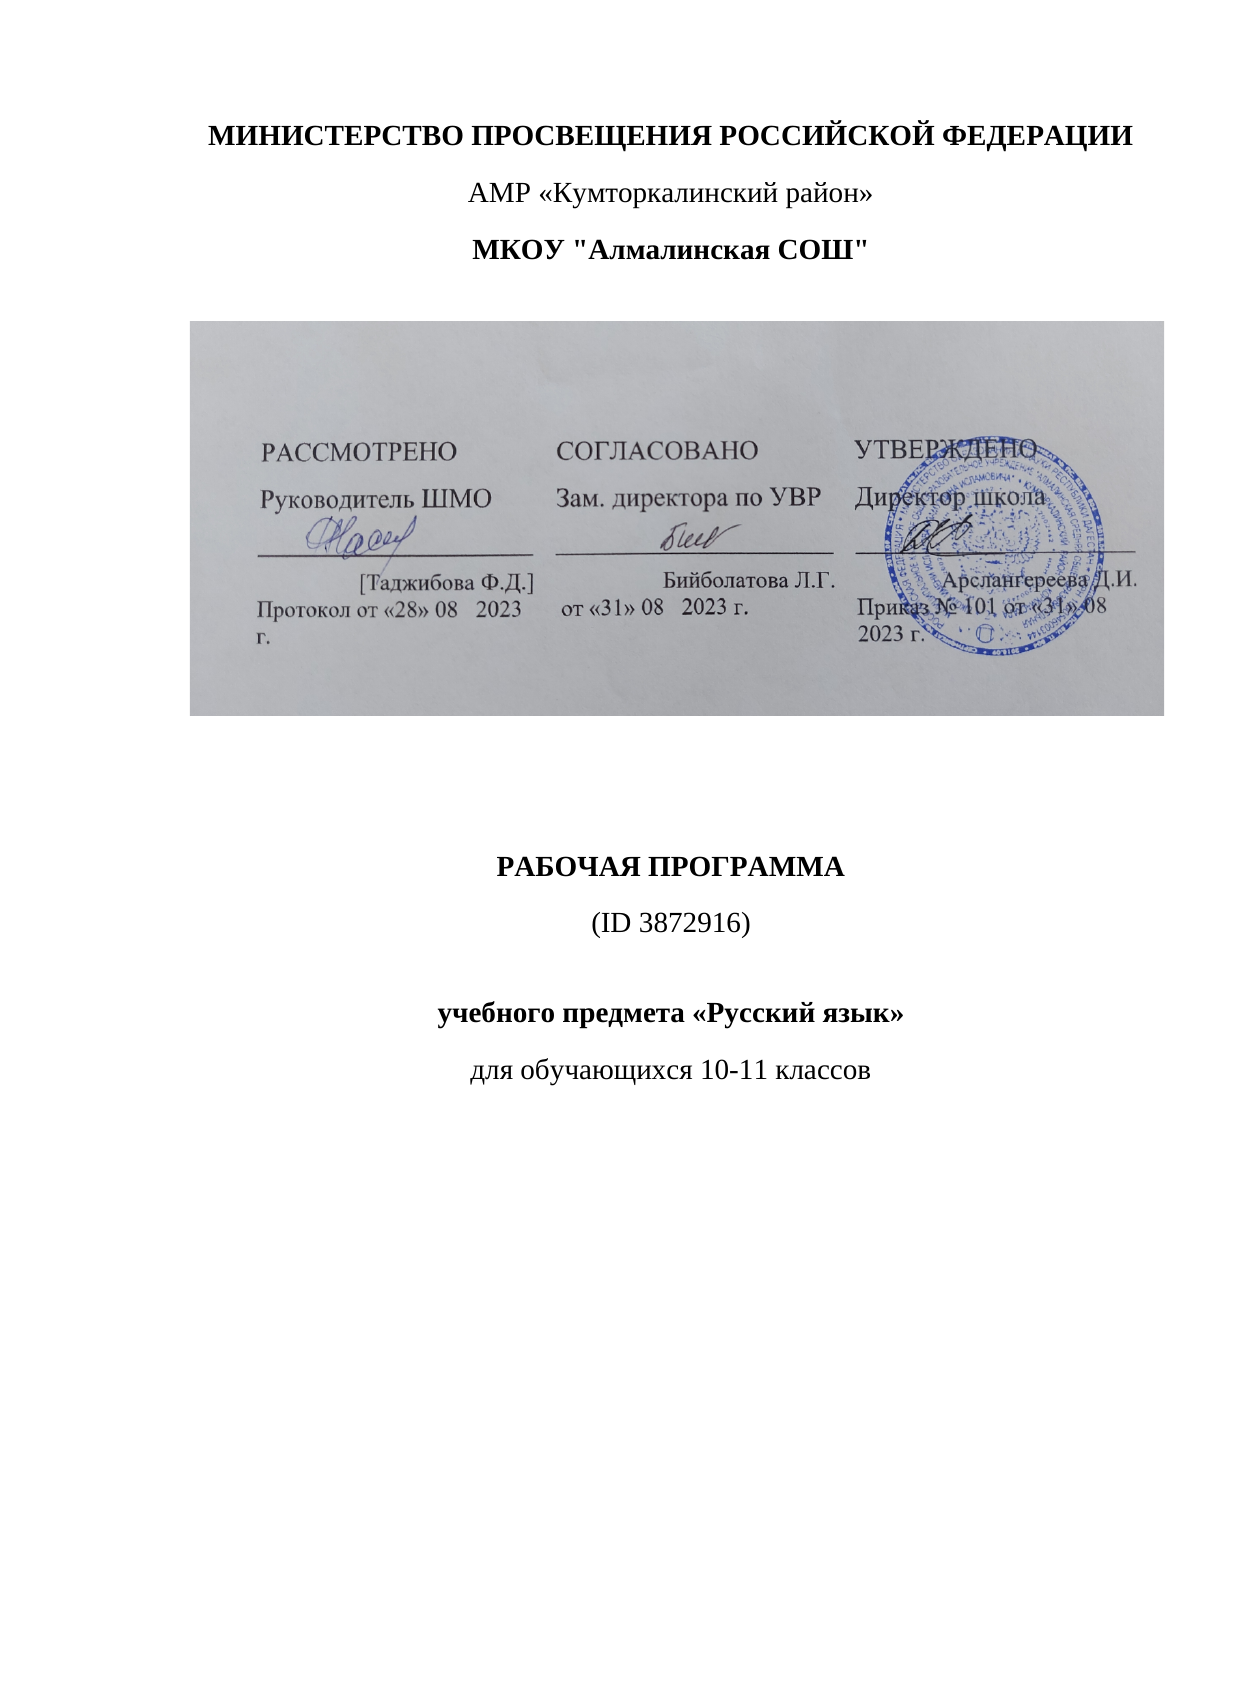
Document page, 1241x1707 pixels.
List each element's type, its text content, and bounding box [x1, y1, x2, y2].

text (ID 3872916) [190, 906, 1152, 939]
text МИНИСТЕРСТВО ПРОСВЕЩЕНИЯ РОССИЙСКОЙ ФЕДЕРАЦИИ [190, 118, 1152, 152]
text учебного предмета «Русский язык» [190, 995, 1152, 1028]
text АМР «Кумторкалинский район» [190, 175, 1152, 209]
text МКОУ "Алмалинская СОШ" [190, 232, 1152, 266]
text для обучающихся 10-11 классов [190, 1052, 1152, 1085]
text РАБОЧАЯ ПРОГРАММА [190, 849, 1152, 882]
picture [189, 321, 1165, 716]
